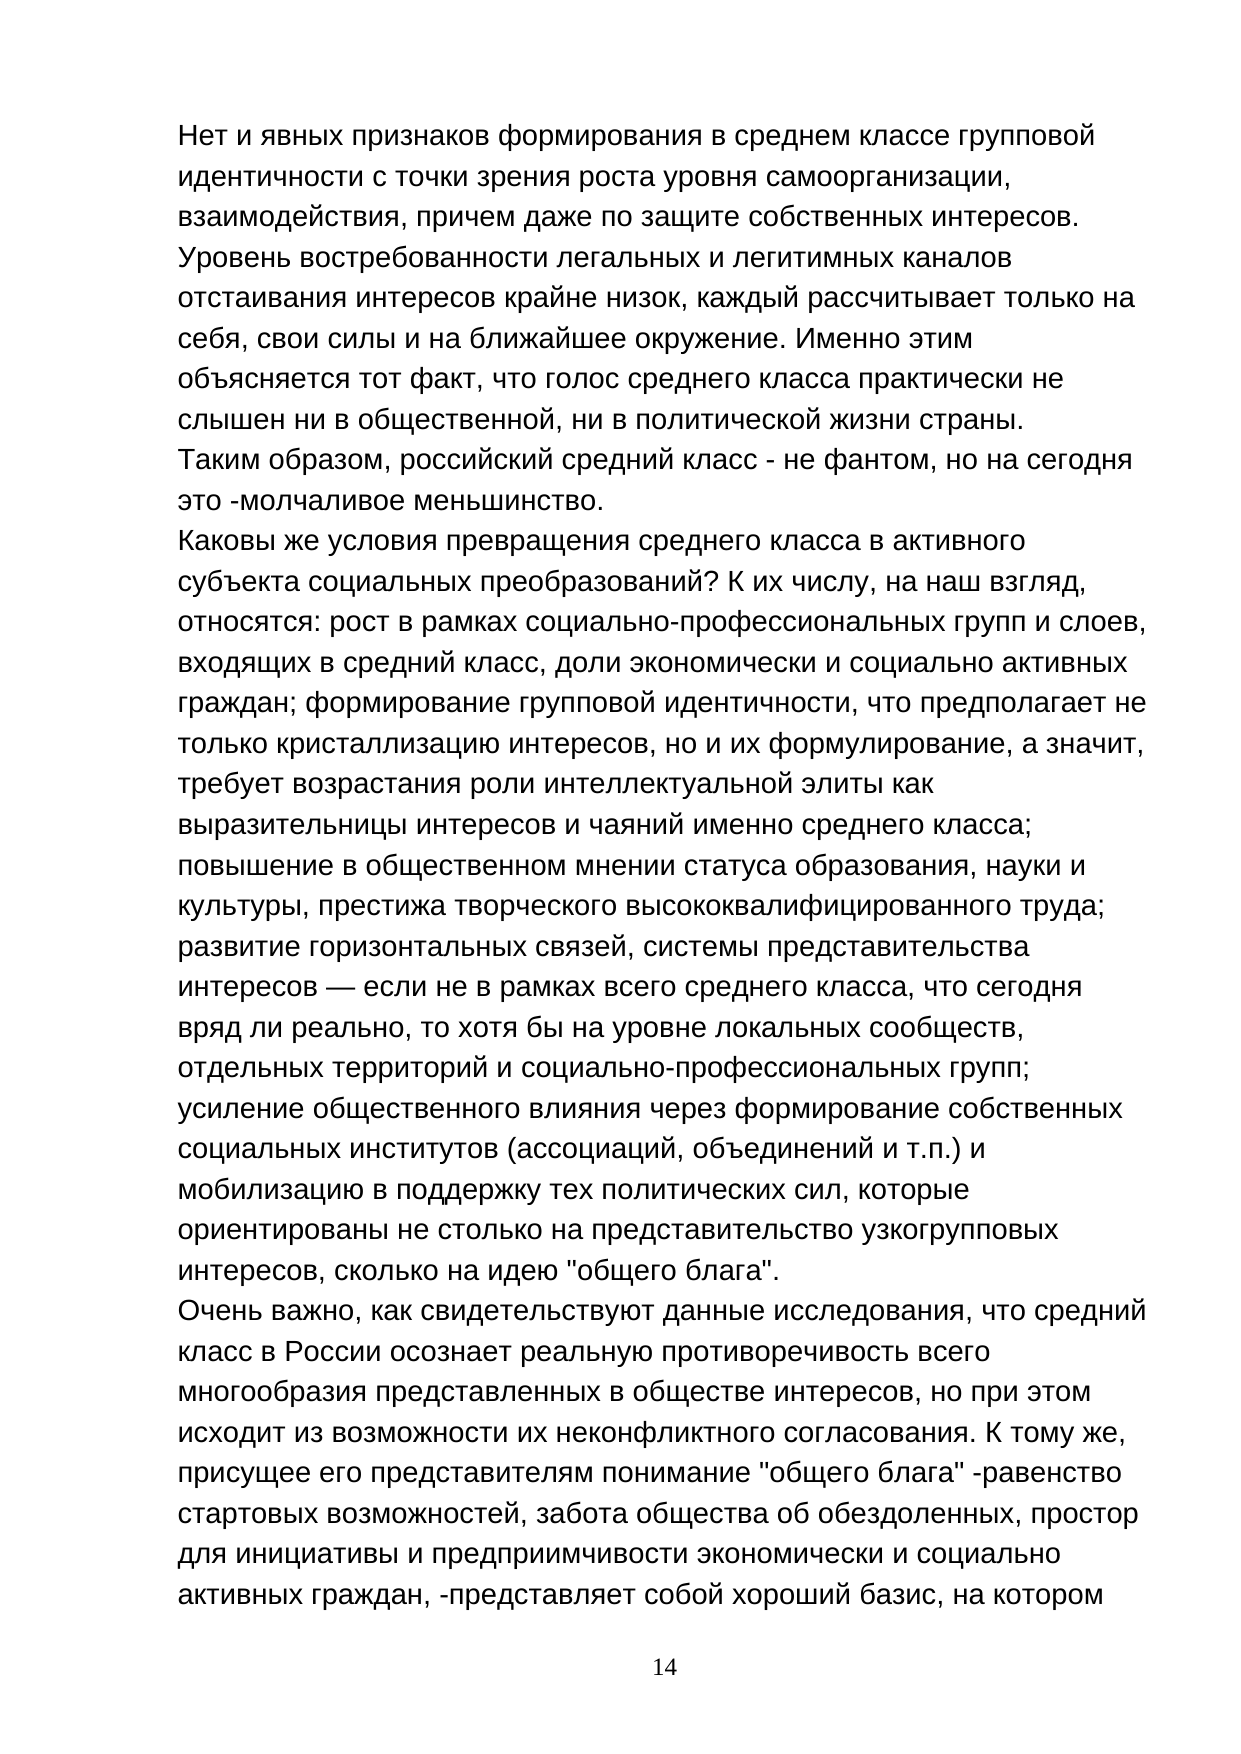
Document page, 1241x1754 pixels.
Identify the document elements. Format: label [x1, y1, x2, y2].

text [177, 118, 1152, 1617]
